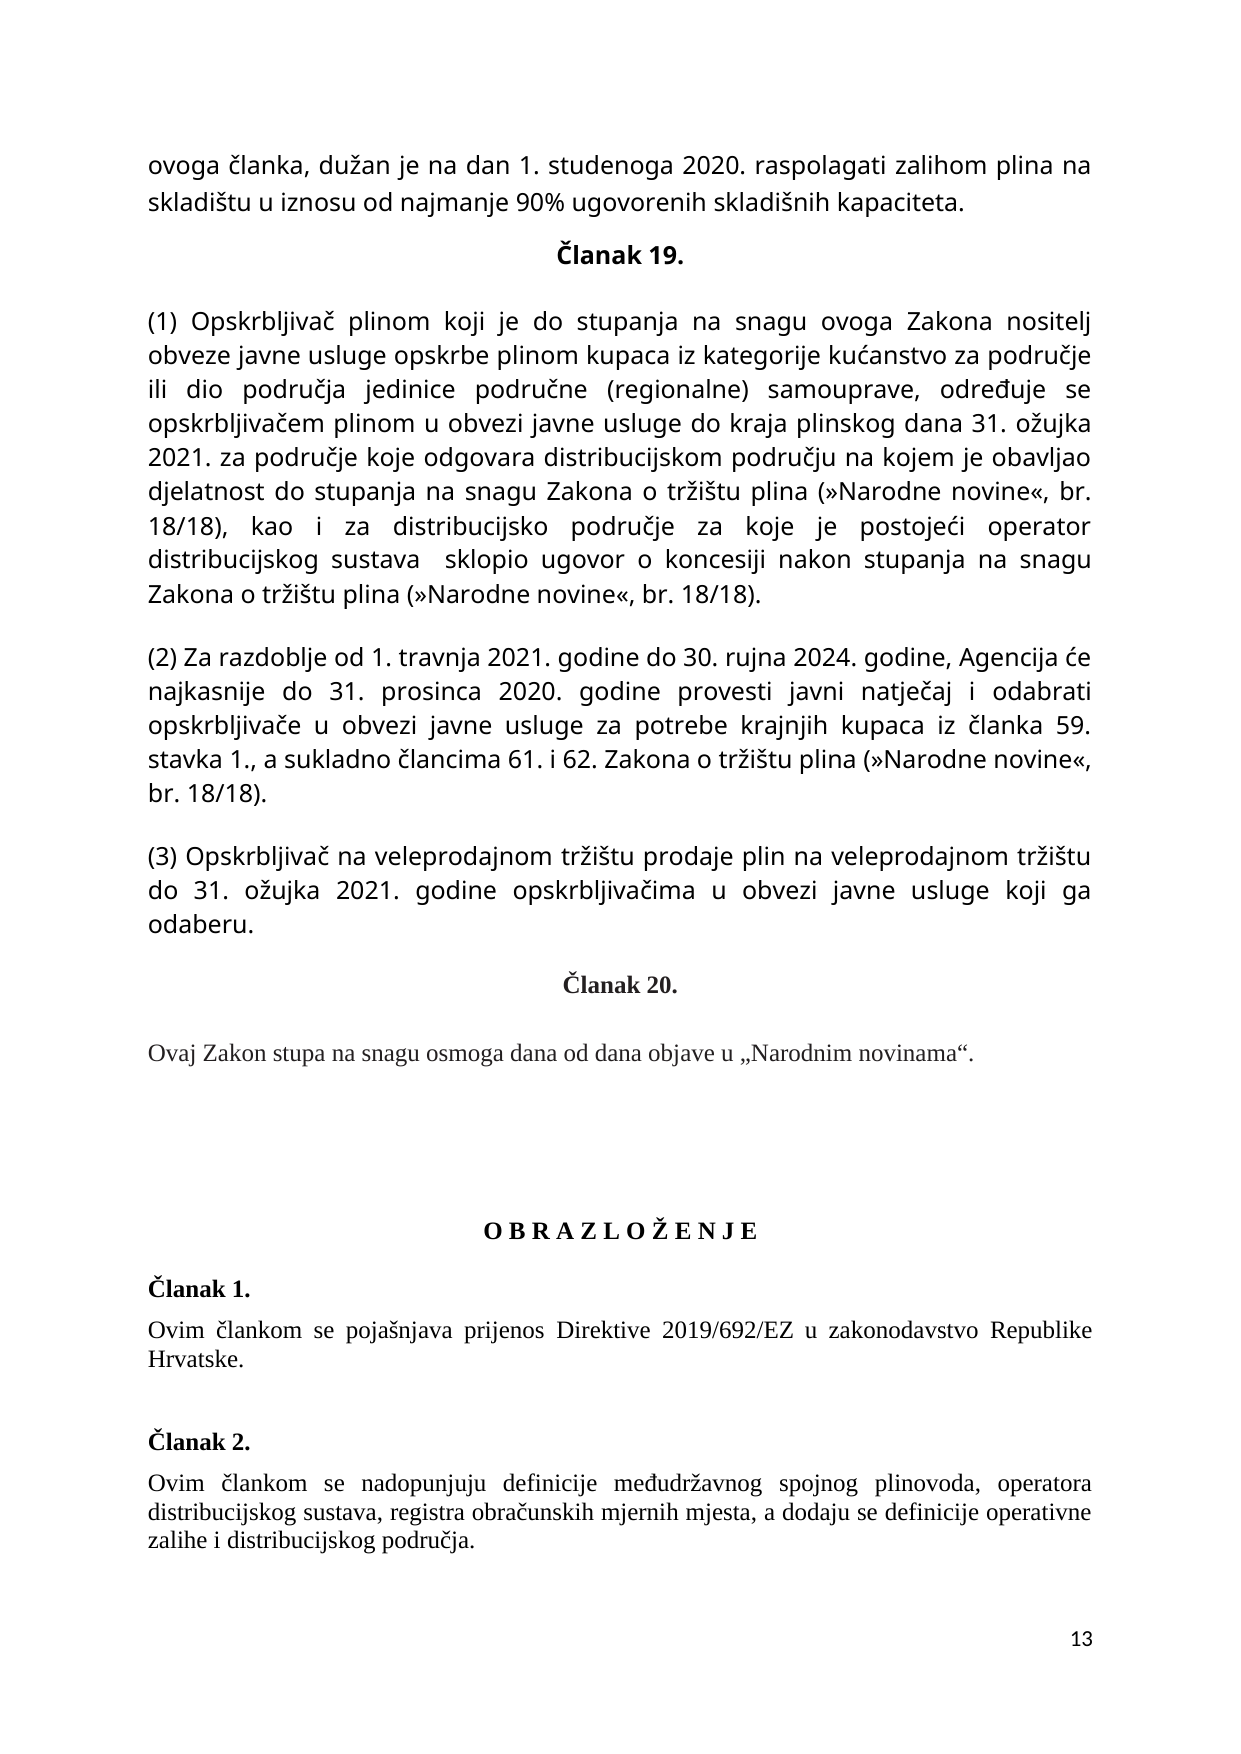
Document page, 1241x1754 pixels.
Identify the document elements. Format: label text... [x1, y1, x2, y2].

text Članak 2. [148, 1427, 1093, 1455]
text Ovim člankom se nadopunjuju definicije međudržavnog spojnog plinovoda, operatora distribucijskog sustava, registra obračunskih mjernih mjesta, a dodaju se definicije operativne zalihe i distribucijskog područja. [148, 1468, 1093, 1554]
text O B R A Z L O Ž E N J E [148, 1216, 1093, 1245]
text (3) Opskrbljivač na veleprodajnom tržištu prodaje plin na veleprodajnom tržištu do 31. ožujka 2021. godine opskrbljivačima u obvezi javne usluge koji ga odaberu. [148, 839, 1093, 941]
text Ovaj Zakon stupa na snagu osmoga dana od dana objave u „Narodnim novinama“. [148, 1038, 1093, 1067]
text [148, 148, 1093, 218]
text Članak 1. [148, 1274, 1093, 1303]
text Članak 20. [148, 970, 1093, 999]
text Ovim člankom se pojašnjava prijenos Direktive 2019/692/EZ u zakonodavstvo Republike Hrvatske. [148, 1315, 1093, 1373]
text (2) Za razdoblje od 1. travnja 2021. godine do 30. rujna 2024. godine, Agencija će najkasnije do 31. prosinca 2020. godine provesti javni natječaj i odabrati opskrbljivače u obvezi javne usluge za potrebe krajnjih kupaca iz članka 59. stavka 1., a sukladno člancima 61. i 62. Zakona o tržištu plina (»Narodne novine«, br. 18/18). [148, 639, 1093, 810]
text (1) Opskrbljivač plinom koji je do stupanja na snagu ovoga Zakona nositelj obveze javne usluge opskrbe plinom kupaca iz kategorije kućanstvo za područje ili dio područja jedinice područne (regionalne) samouprave, određuje se opskrbljivačem plinom u obvezi javne usluge do kraja plinskog dana 31. ožujka 2021. za područje koje odgovara distribucijskom području na kojem je obavljao djelatnost do stupanja na snagu Zakona o tržištu plina (»Narodne novine«, br. 18/18), kao i za distribucijsko područje za koje je postojeći operator distribucijskog sustava sklopio ugovor o koncesiji nakon stupanja na snagu Zakona o tržištu plina (»Narodne novine«, br. 18/18). [148, 304, 1093, 610]
text Članak 19. [148, 238, 1093, 272]
